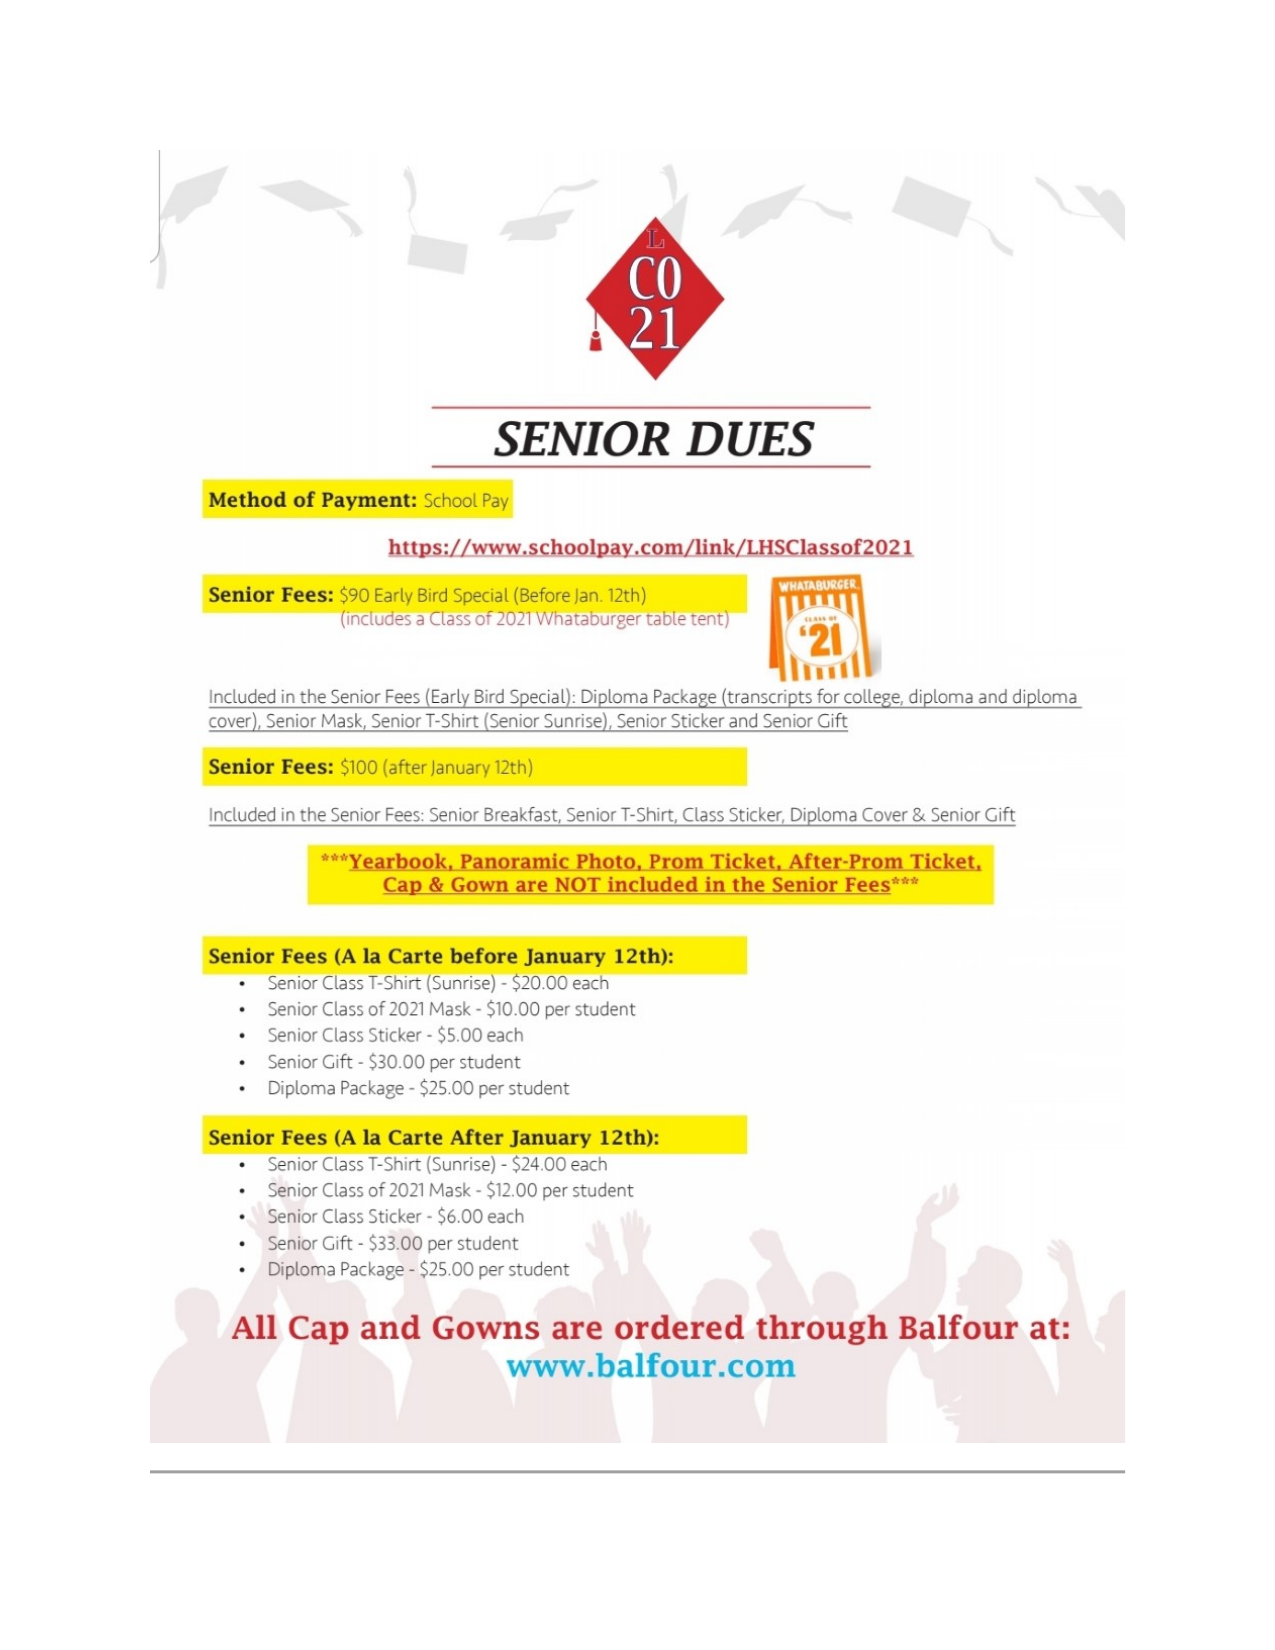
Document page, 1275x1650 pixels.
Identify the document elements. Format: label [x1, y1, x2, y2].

picture [150, 150, 1125, 1443]
